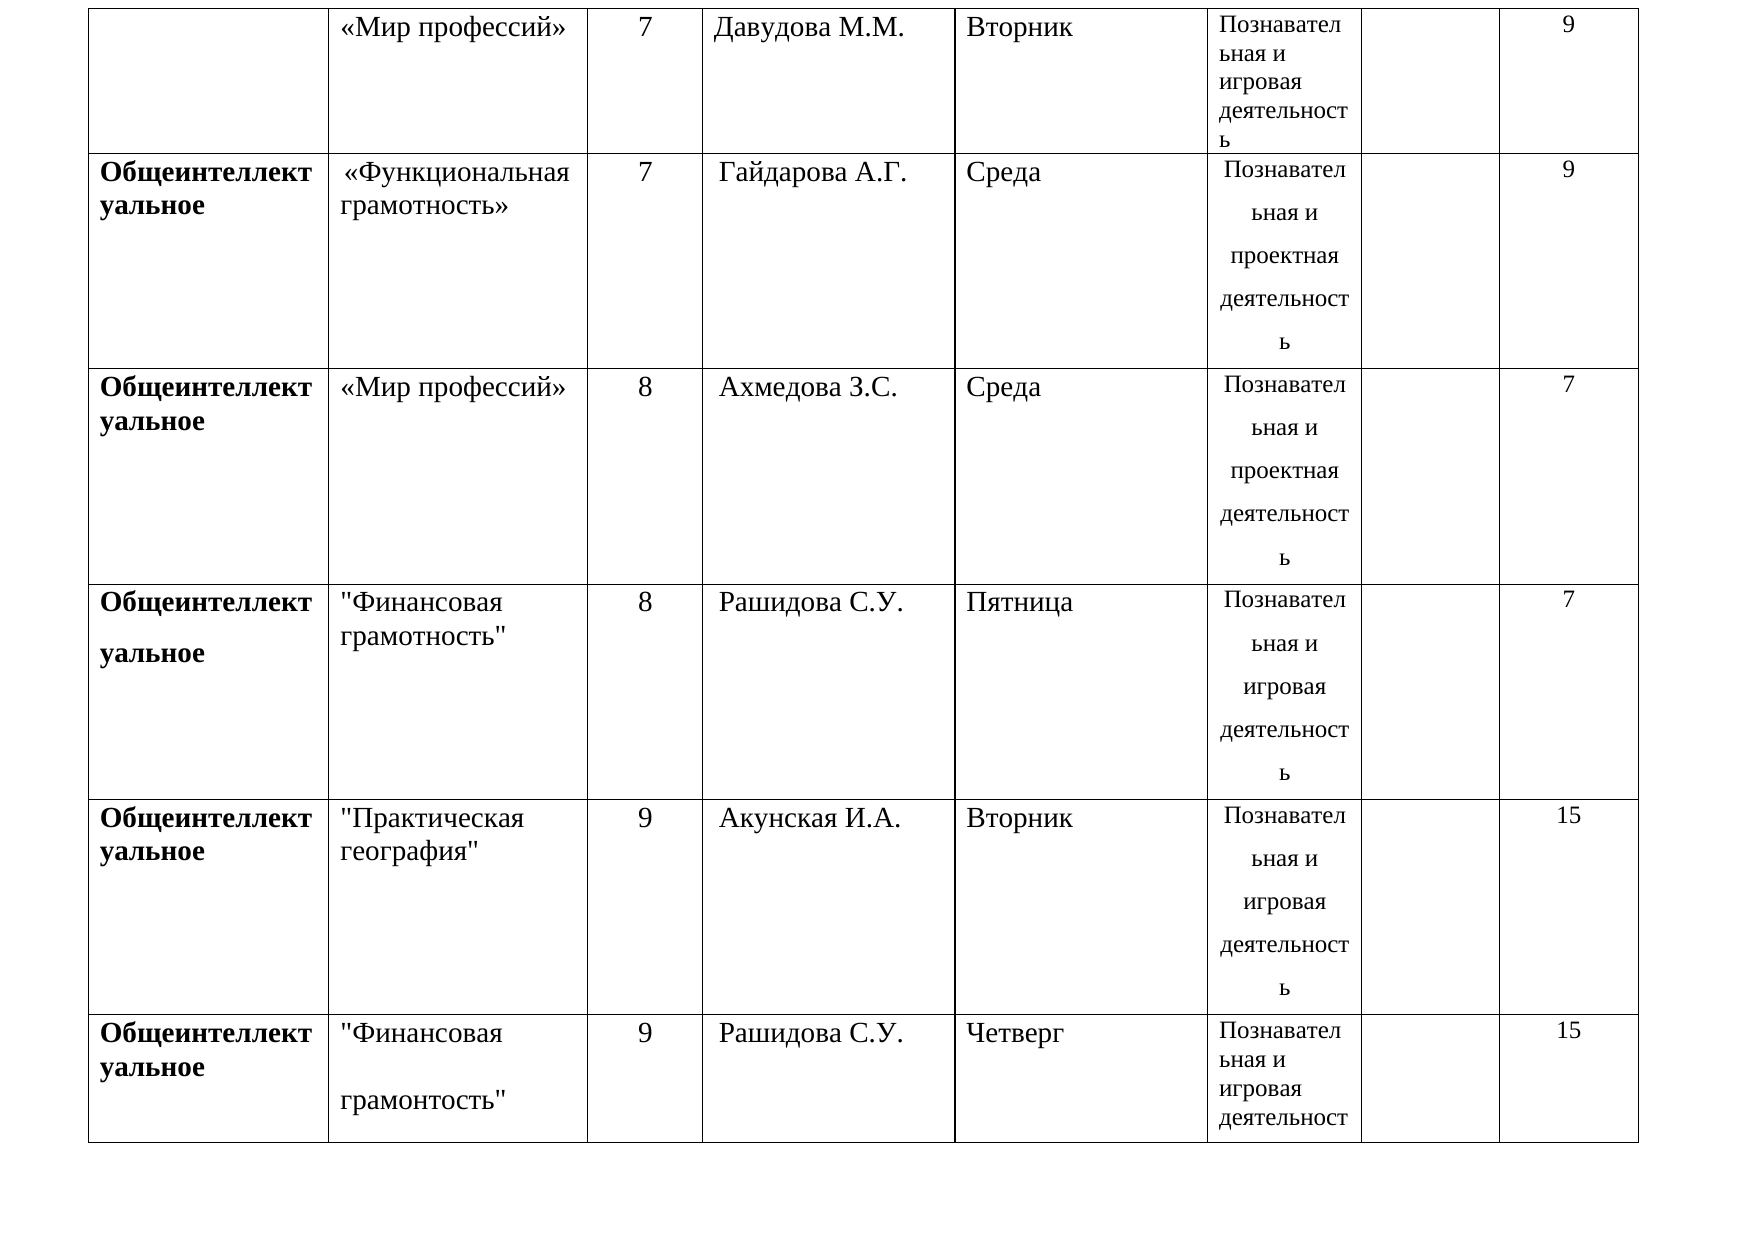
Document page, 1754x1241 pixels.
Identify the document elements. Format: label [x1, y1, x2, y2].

table_header [80, 0, 1683, 1151]
